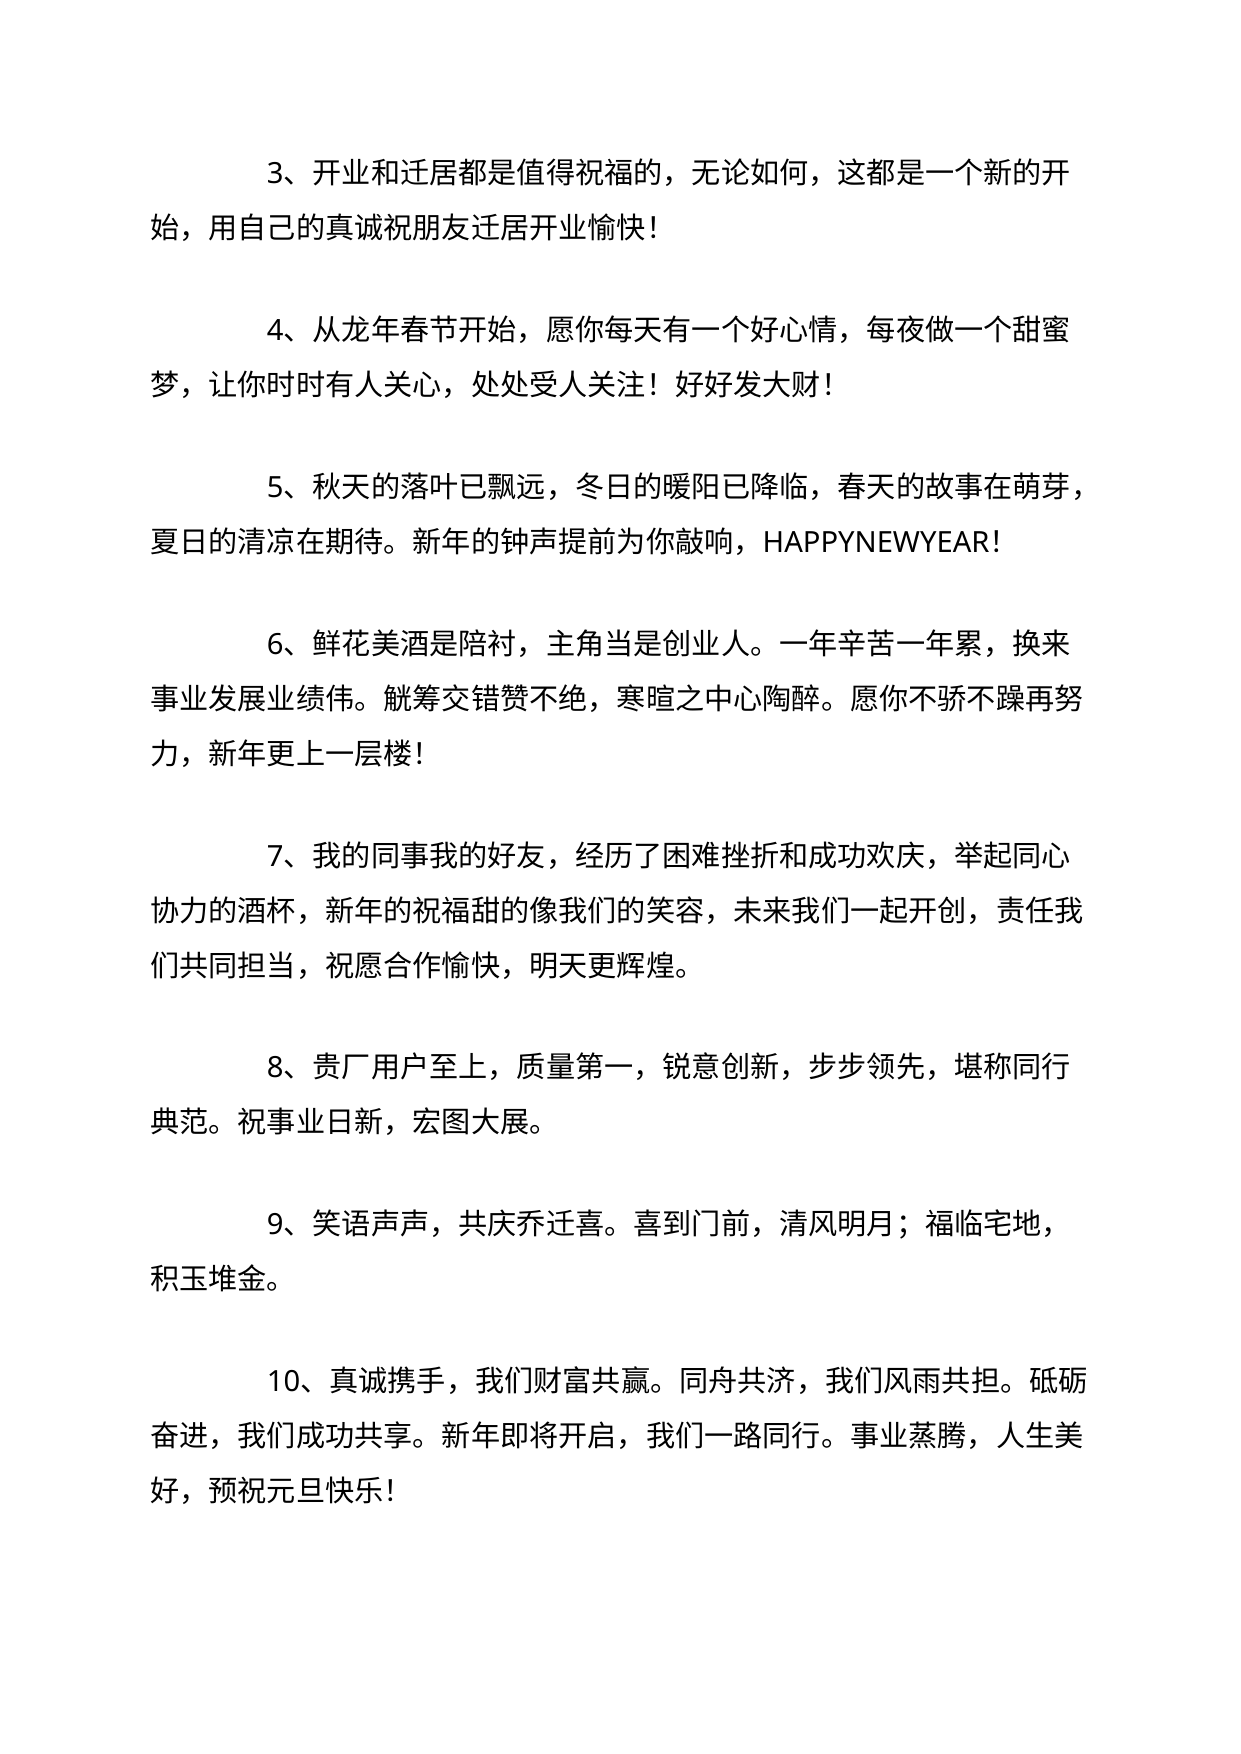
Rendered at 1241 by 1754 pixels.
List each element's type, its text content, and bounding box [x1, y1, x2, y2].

text 6、鲜花美酒是陪衬，主角当是创业人。一年辛苦一年累，换来事业发展业绩伟。觥筹交错赞不绝，寒暄之中心陶醉。愿你不骄不躁再努力，新年更上一层楼！ [150, 621, 1090, 773]
text 7、我的同事我的好友，经历了困难挫折和成功欢庆，举起同心协力的酒杯，新年的祝福甜的像我们的笑容，未来我们一起开创，责任我们共同担当，祝愿合作愉快，明天更辉煌。 [150, 832, 1090, 984]
text 9、笑语声声，共庆乔迁喜。喜到门前，清风明月；福临宅地，积玉堆金。 [150, 1201, 1090, 1298]
text 4、从龙年春节开始，愿你每天有一个好心情，每夜做一个甜蜜梦，让你时时有人关心，处处受人关注！好好发大财！ [150, 307, 1090, 404]
text 3、开业和迁居都是值得祝福的，无论如何，这都是一个新的开始，用自己的真诚祝朋友迁居开业愉快！ [150, 150, 1090, 247]
text 8、贵厂用户至上，质量第一，锐意创新，步步领先，堪称同行典范。祝事业日新，宏图大展。 [150, 1044, 1090, 1141]
text 10、真诚携手，我们财富共赢。同舟共济，我们风雨共担。砥砺奋进，我们成功共享。新年即将开启，我们一路同行。事业蒸腾，人生美好，预祝元旦快乐！ [150, 1357, 1090, 1509]
text 5、秋天的落叶已飘远，冬日的暖阳已降临，春天的故事在萌芽，夏日的清凉在期待。新年的钟声提前为你敲响，HAPPYNEWYEAR！ [150, 463, 1090, 561]
